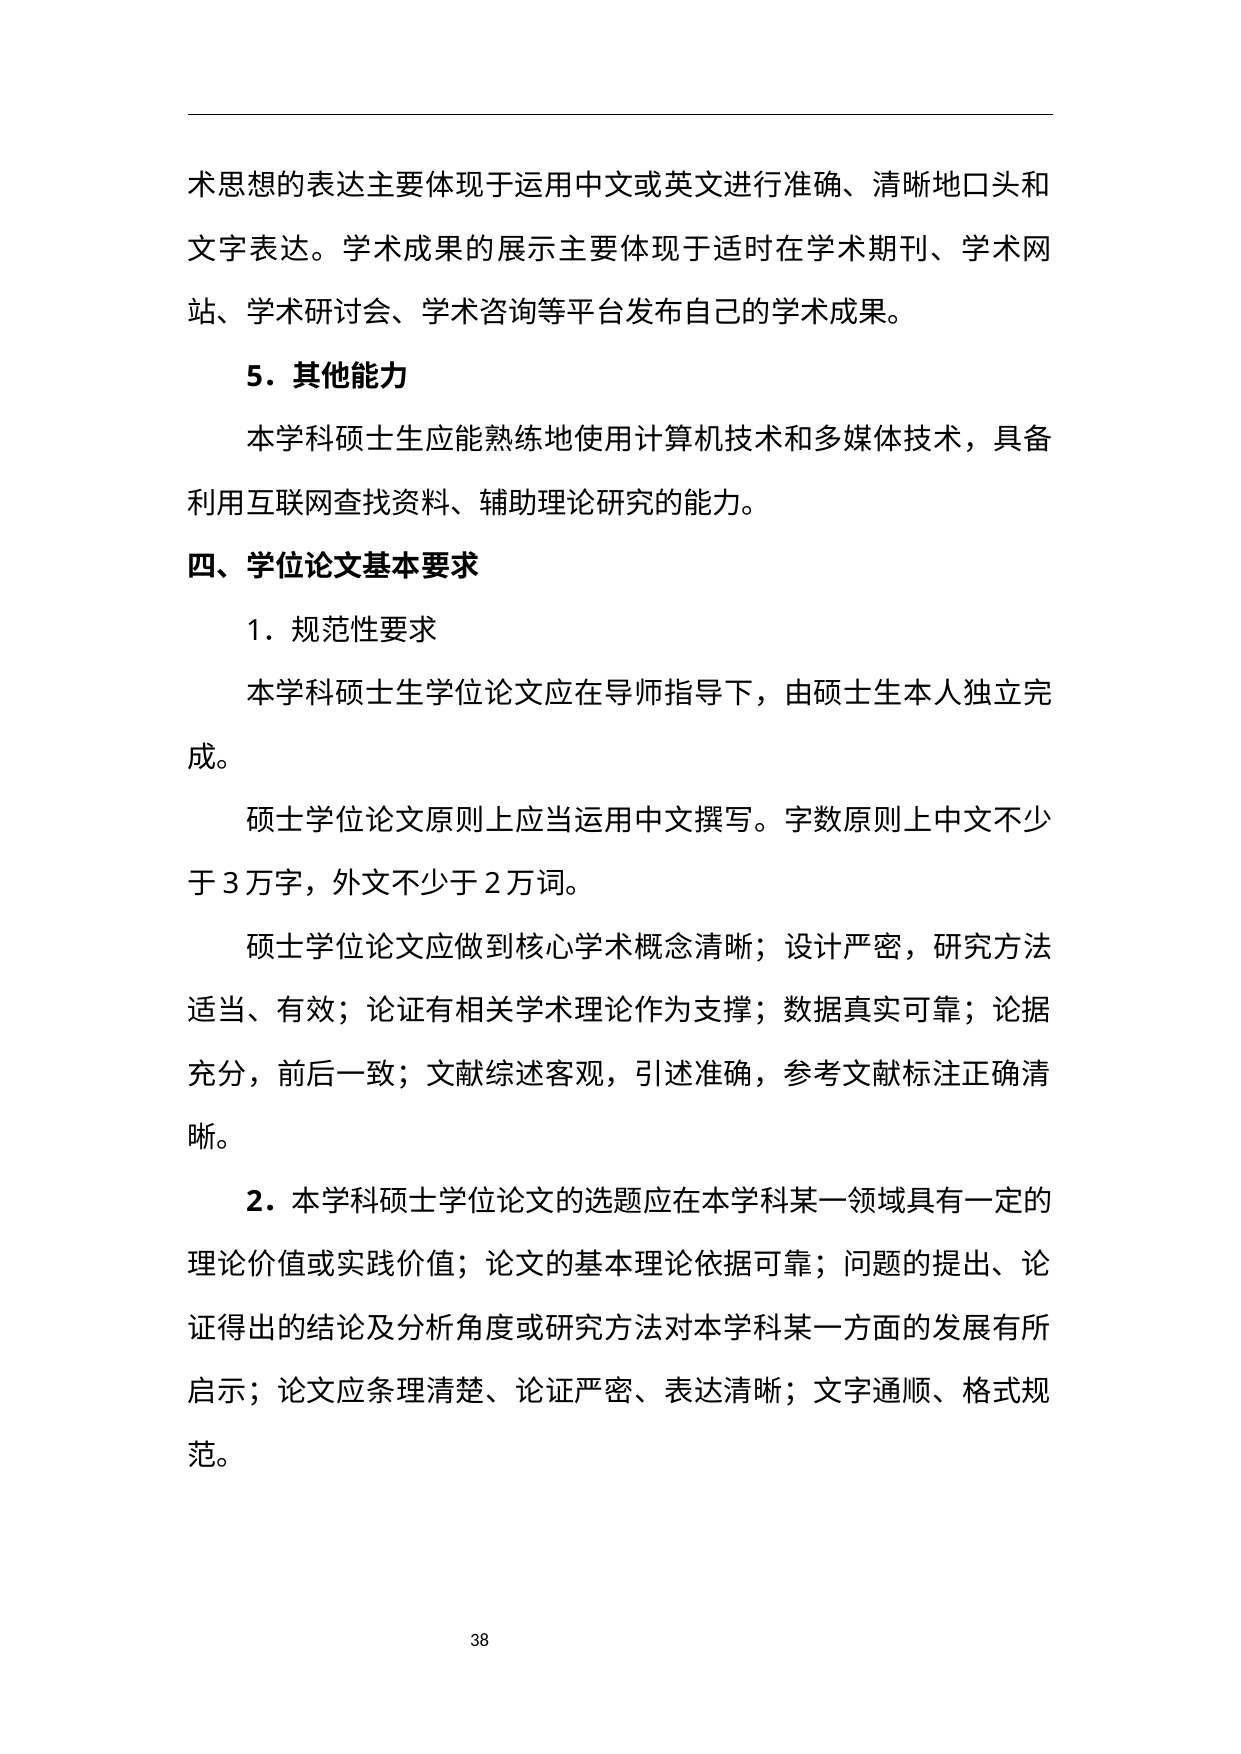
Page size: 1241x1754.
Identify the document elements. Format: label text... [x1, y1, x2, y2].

text 1．规范性要求 [187, 606, 1053, 648]
text 四、学位论文基本要求 [187, 543, 1053, 585]
text 硕士学位论文原则上应当运用中文撰写。字数原则上中文不少于3万字，外文不少于2万词。 [187, 797, 1053, 902]
list 本学科硕士学位论文的选题应在本学科某一领域具有一定的理论价值或实践价值；论文的基本理论依据可靠；问题的提出、论证得出的结论及分析角度或研究方法对本学科某一方面的发展有所启示；论文应条理清楚、论证严密、表达清晰；文字通顺、格式规范。 [187, 1177, 1053, 1473]
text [187, 162, 1053, 331]
text 本学科硕士生学位论文应在导师指导下，由硕士生本人独立完成。 [187, 670, 1053, 775]
text 硕士学位论文应做到核心学术概念清晰；设计严密，研究方法适当、有效；论证有相关学术理论作为支撑；数据真实可靠；论据充分，前后一致；文献综述客观，引述准确，参考文献标注正确清晰。 [187, 923, 1053, 1156]
text 5．其他能力 [187, 352, 1053, 395]
text 本学科硕士生应能熟练地使用计算机技术和多媒体技术，具备利用互联网查找资料、辅助理论研究的能力。 [187, 416, 1053, 522]
